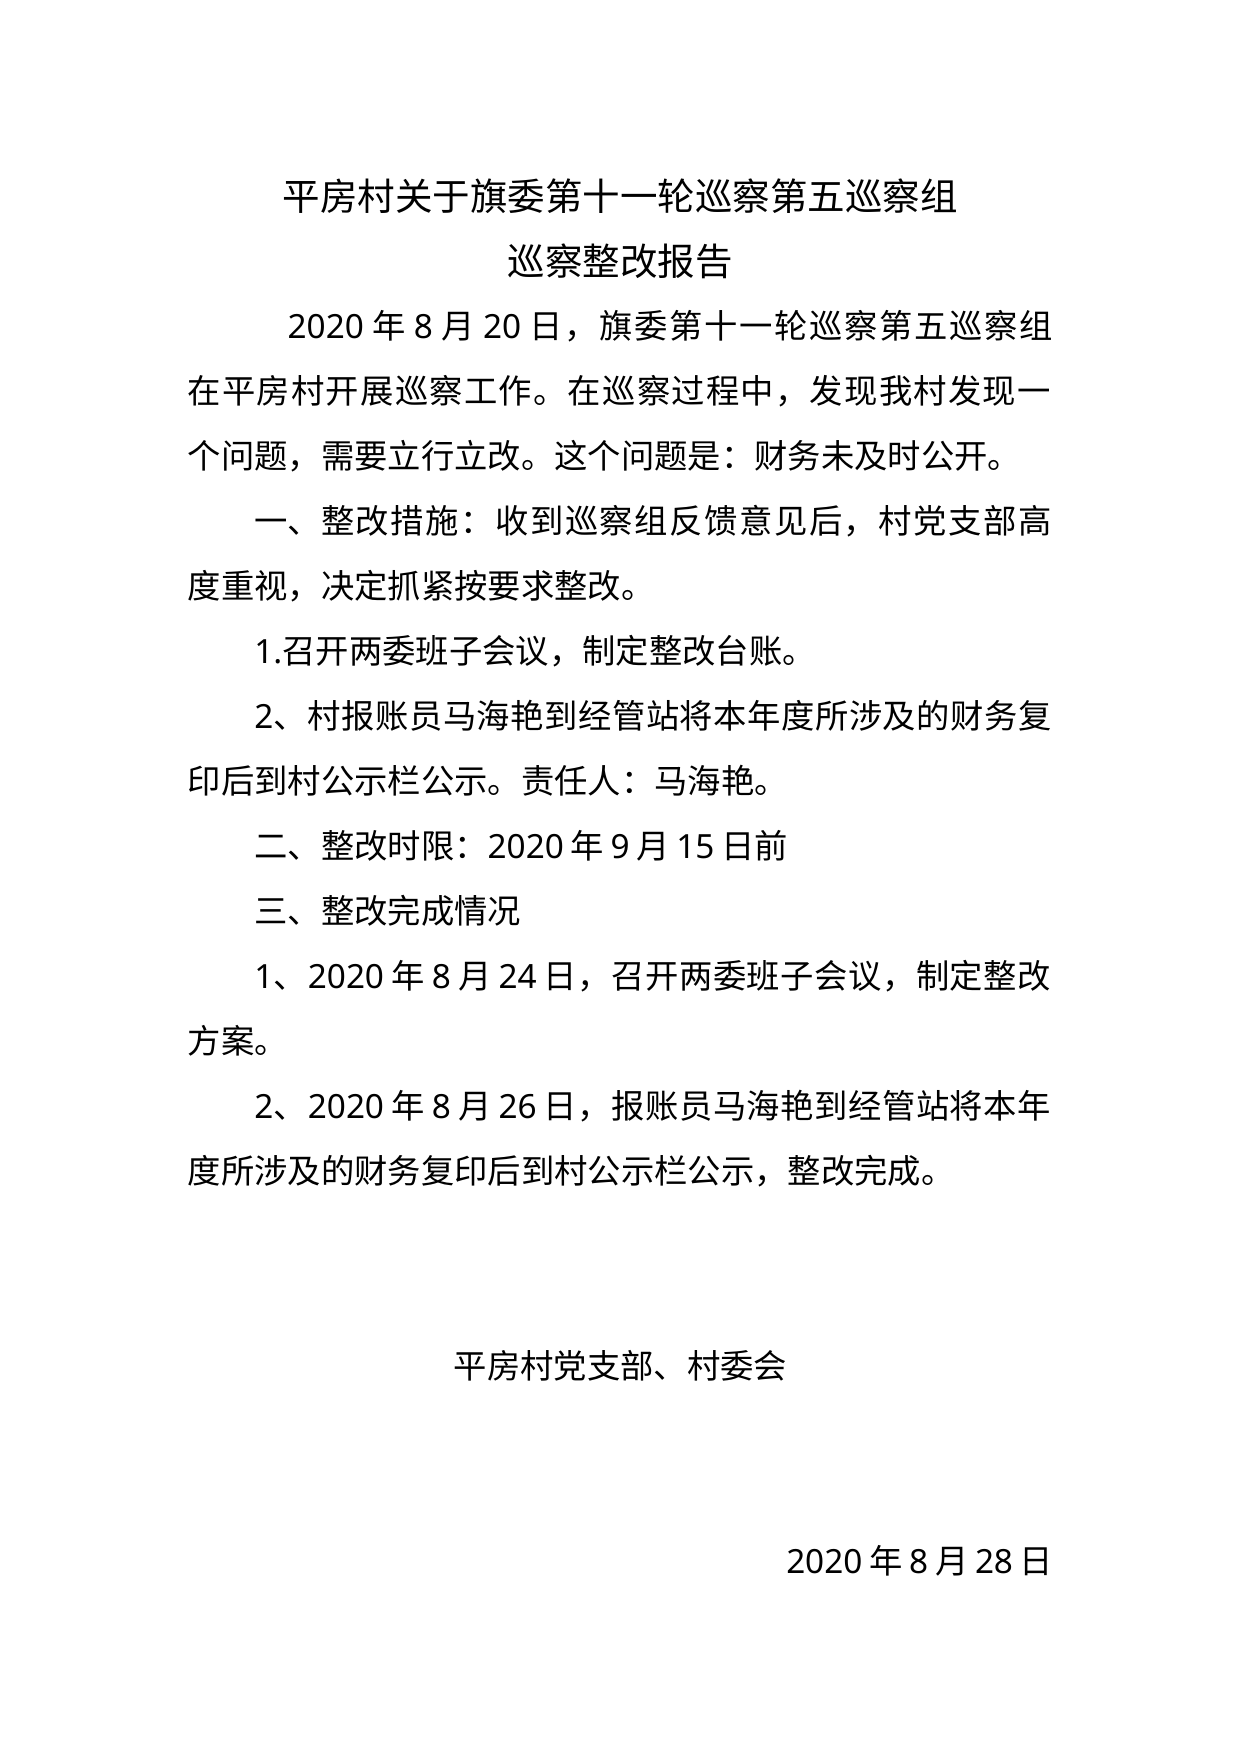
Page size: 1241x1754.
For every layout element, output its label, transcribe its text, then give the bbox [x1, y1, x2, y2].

list 三、整改完成情况 [187, 877, 1053, 942]
subtitle 平房村关于旗委第十一轮巡察第五巡察组 [187, 162, 1053, 227]
subtitle 巡察整改报告 [187, 227, 1053, 292]
list 整改措施：收到巡察组反馈意见后，村党支部高度重视，决定抓紧按要求整改。 [187, 487, 1053, 617]
list 二、整改时限：2020年9月15日前 [187, 812, 1053, 877]
list 1、2020年8月24日，召开两委班子会议，制定整改方案。 [187, 942, 1053, 1072]
list 平房村党支部、村委会 [187, 1332, 1053, 1397]
text 2020年8月20日，旗委第十一轮巡察第五巡察组在平房村开展巡察工作。在巡察过程中，发现我村发现一个问题，需要立行立改。这个问题是：财务未及时公开。 [187, 292, 1053, 487]
list 2020年8月28日 [187, 1527, 1053, 1592]
list 2、2020年8月26日，报账员马海艳到经管站将本年度所涉及的财务复印后到村公示栏公示，整改完成。 [187, 1072, 1053, 1202]
list 1.召开两委班子会议，制定整改台账。 [187, 617, 1053, 682]
list 2、村报账员马海艳到经管站将本年度所涉及的财务复印后到村公示栏公示。责任人：马海艳。 [187, 682, 1053, 812]
